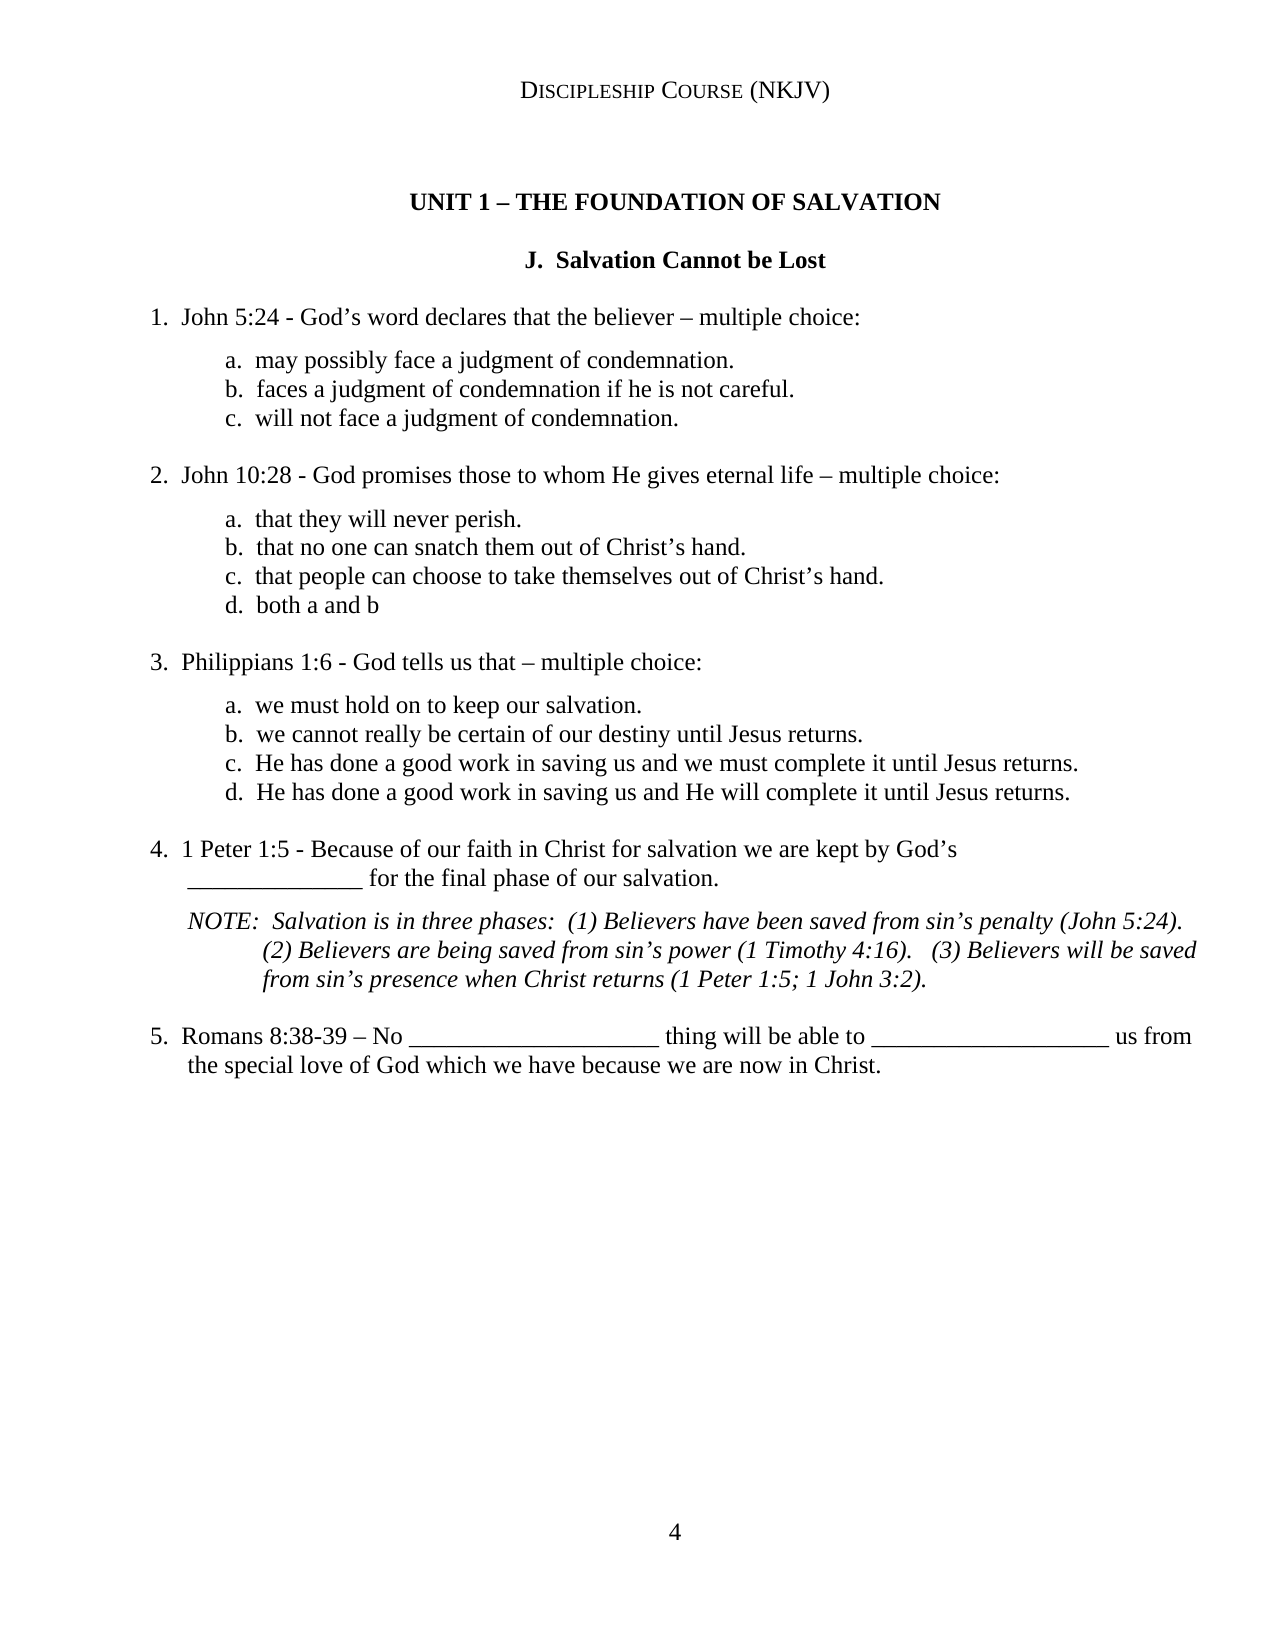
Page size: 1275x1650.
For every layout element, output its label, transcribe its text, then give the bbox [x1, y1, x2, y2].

text 4. 1 Peter 1:5 - Because of our faith in Christ for salvation we are kept by God’s ______________ for the final phase of our salvation. [150, 834, 1200, 892]
text J. Salvation Cannot be Lost [150, 245, 1200, 274]
text UNIT 1 – THE FOUNDATION OF SALVATION [150, 187, 1200, 216]
text b. that no one can snatch them out of Christ’s hand. [225, 532, 1200, 561]
text 2. John 10:28 - God promises those to whom He gives eternal life – multiple choice: [150, 461, 1200, 489]
text d. He has done a good work in saving us and He will complete it until Jesus returns. [225, 777, 1200, 806]
text c. He has done a good work in saving us and we must complete it until Jesus returns. [225, 748, 1200, 777]
text b. faces a judgment of condemnation if he is not careful. [225, 374, 1200, 403]
text a. that they will never perish. [225, 504, 1200, 532]
text a. we must hold on to keep our salvation. [225, 691, 1200, 719]
text NOTE: Salvation is in three phases: (1) Believers have been saved from sin’s penalty (John 5:24). (2) Believers are being saved from sin’s power (1 Timothy 4:16). (3) Believers will be saved from sin’s presence when Christ returns (1 Peter 1:5; 1 John 3:2). [187, 906, 1200, 992]
text a. may possibly face a judgment of condemnation. [225, 346, 1200, 374]
text 3. Philippians 1:6 - God tells us that – multiple choice: [150, 647, 1200, 676]
text 1. John 5:24 - God’s word declares that the believer – multiple choice: [150, 302, 1200, 331]
text c. will not face a judgment of condemnation. [225, 403, 1200, 432]
text c. that people can choose to take themselves out of Christ’s hand. [225, 561, 1200, 590]
text 5. Romans 8:38-39 – No ____________________ thing will be able to ___________________ us from the special love of God which we have because we are now in Christ. [150, 1021, 1200, 1079]
text d. both a and b [225, 590, 1200, 619]
text b. we cannot really be certain of our destiny until Jesus returns. [225, 719, 1200, 748]
